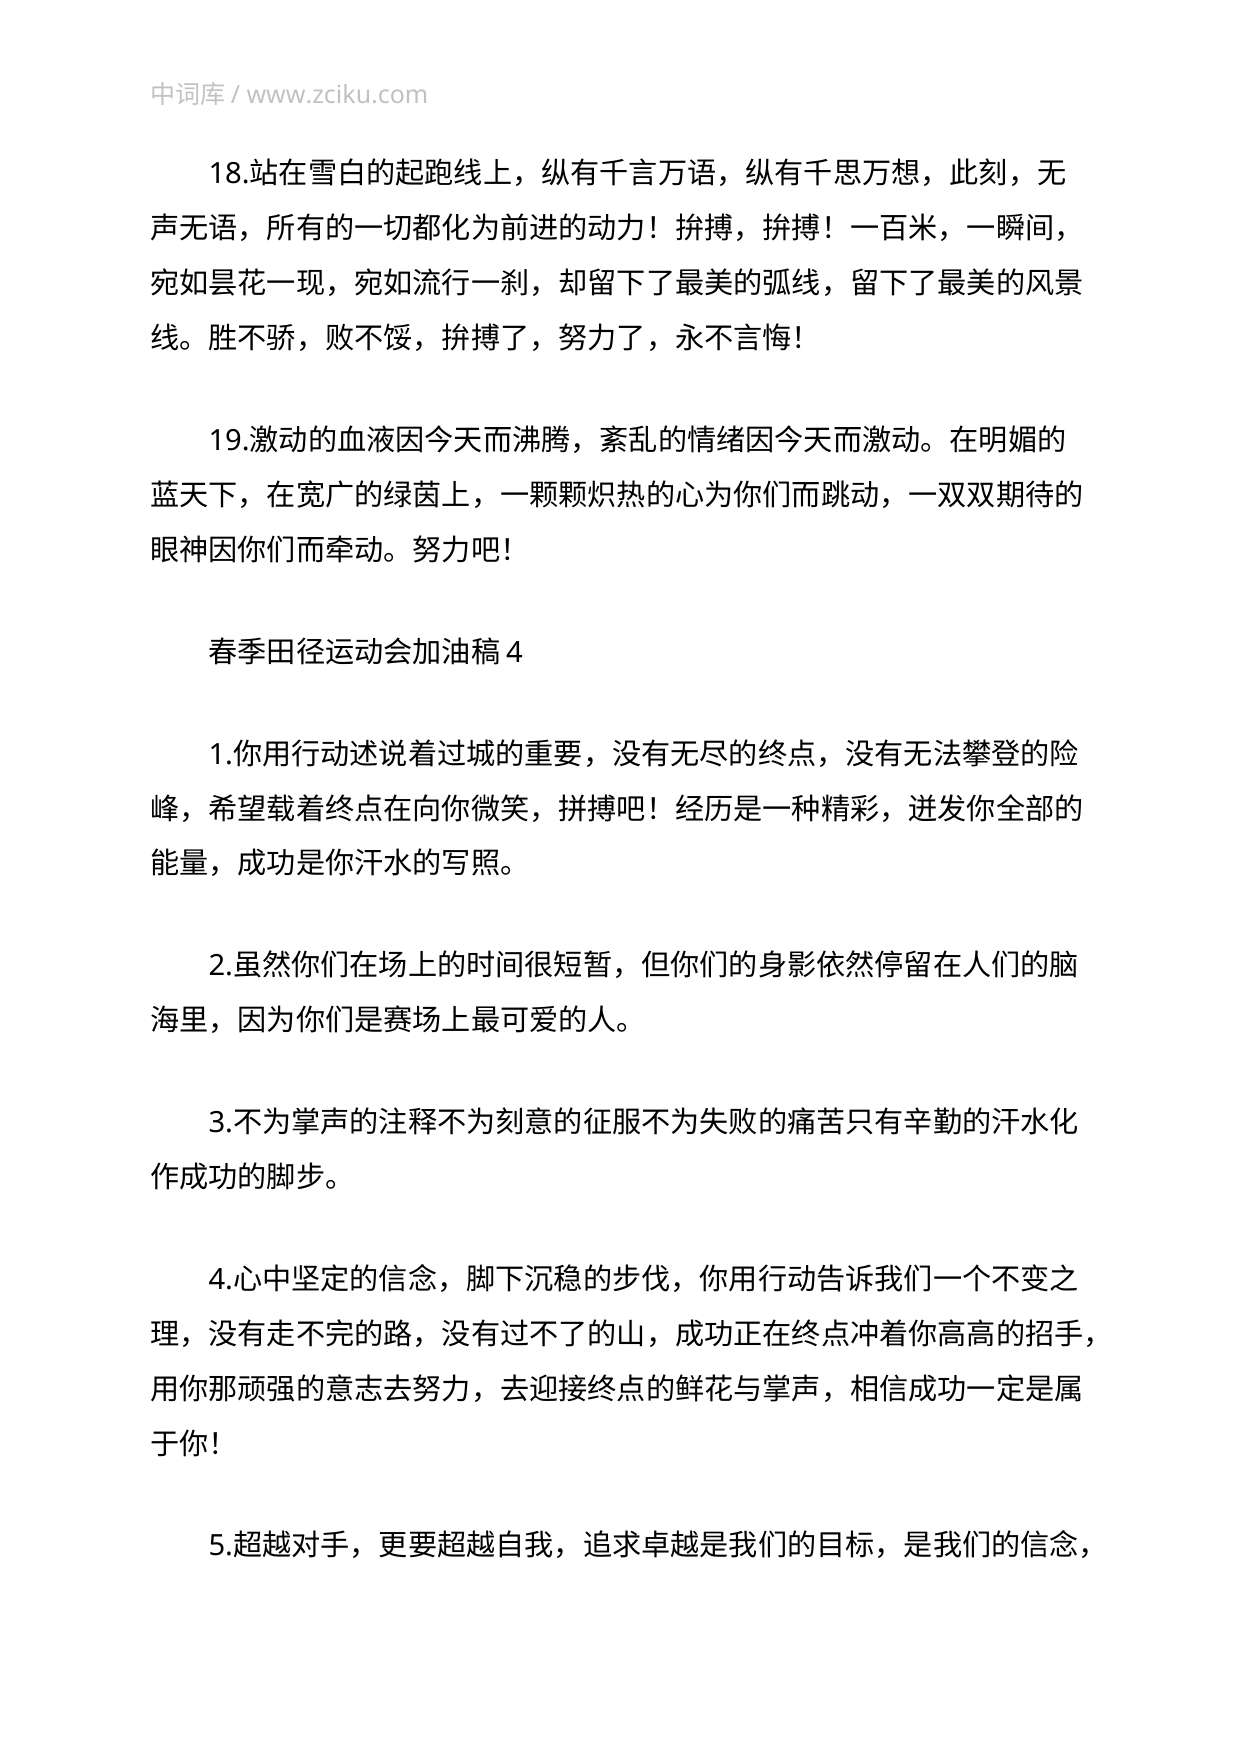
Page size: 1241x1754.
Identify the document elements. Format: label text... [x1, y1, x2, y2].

text 19.激动的血液因今天而沸腾，紊乱的情绪因今天而激动。在明媚的蓝天下，在宽广的绿茵上，一颗颗炽热的心为你们而跳动，一双双期待的眼神因你们而牵动。努力吧！ [150, 417, 1090, 569]
text 1.你用行动述说着过城的重要，没有无尽的终点，没有无法攀登的险峰，希望载着终点在向你微笑，拼搏吧！经历是一种精彩，迸发你全部的能量，成功是你汗水的写照。 [150, 730, 1090, 882]
text 2.虽然你们在场上的时间很短暂，但你们的身影依然停留在人们的脑海里，因为你们是赛场上最可爱的人。 [150, 942, 1090, 1039]
text 3.不为掌声的注释不为刻意的征服不为失败的痛苦只有辛勤的汗水化作成功的脚步。 [150, 1099, 1090, 1196]
text 4.心中坚定的信念，脚下沉稳的步伐，你用行动告诉我们一个不变之理，没有走不完的路，没有过不了的山，成功正在终点冲着你高高的招手，用你那顽强的意志去努力，去迎接终点的鲜花与掌声，相信成功一定是属于你！ [150, 1255, 1090, 1462]
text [150, 1522, 1090, 1564]
text 18.站在雪白的起跑线上，纵有千言万语，纵有千思万想，此刻，无声无语，所有的一切都化为前进的动力！拚搏，拚搏！一百米，一瞬间，宛如昙花一现，宛如流行一刹，却留下了最美的弧线，留下了最美的风景线。胜不骄，败不馁，拚搏了，努力了，永不言悔！ [150, 150, 1090, 357]
text 春季田径运动会加油稿4 [150, 628, 1090, 671]
